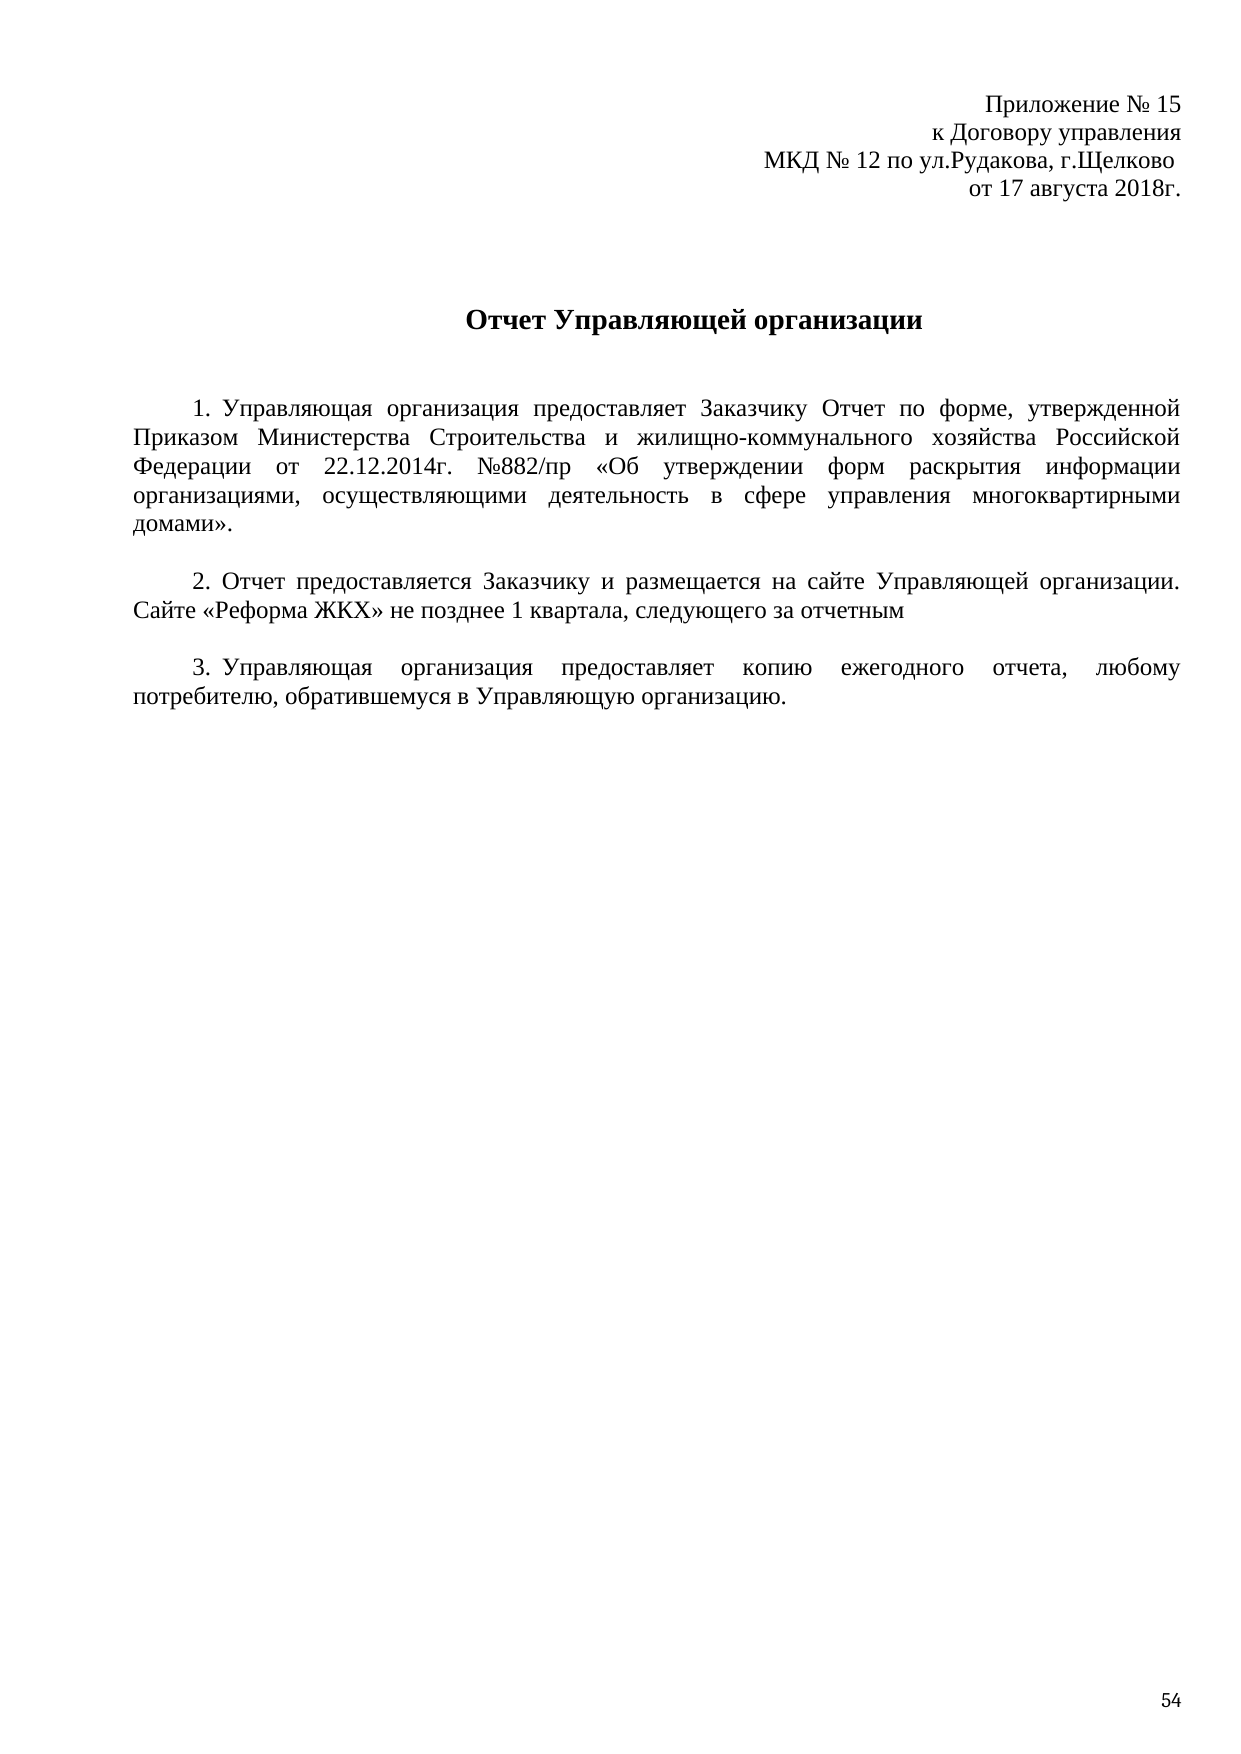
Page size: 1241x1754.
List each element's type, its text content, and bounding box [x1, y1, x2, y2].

text Отчет Управляющей организации [133, 302, 1181, 336]
list Отчет предоставляется Заказчику и размещается на сайте Управляющей организации. Сайте «Реформа ЖКХ» не позднее 1 квартала, следующего за отчетным [133, 566, 1181, 623]
list Управляющая организация предоставляет копию ежегодного отчета, любому потребителю, обратившемуся в Управляющую организацию. [133, 652, 1181, 710]
text к Договору управления [133, 117, 1181, 146]
text МКД № 12 по ул.Рудакова, г.Щелково от 17 августа 2018г. [133, 146, 1181, 202]
list Управляющая организация предоставляет Заказчику Отчет по форме, утвержденной Приказом Министерства Строительства и жилищно-коммунального хозяйства Российской Федерации от 22.12.2014г. №882/пр «Об утверждении форм раскрытия информации организациями, осуществляющими деятельность в сфере управления многоквартирными домами». [133, 393, 1181, 537]
list Приложение № 15 [133, 89, 1181, 117]
